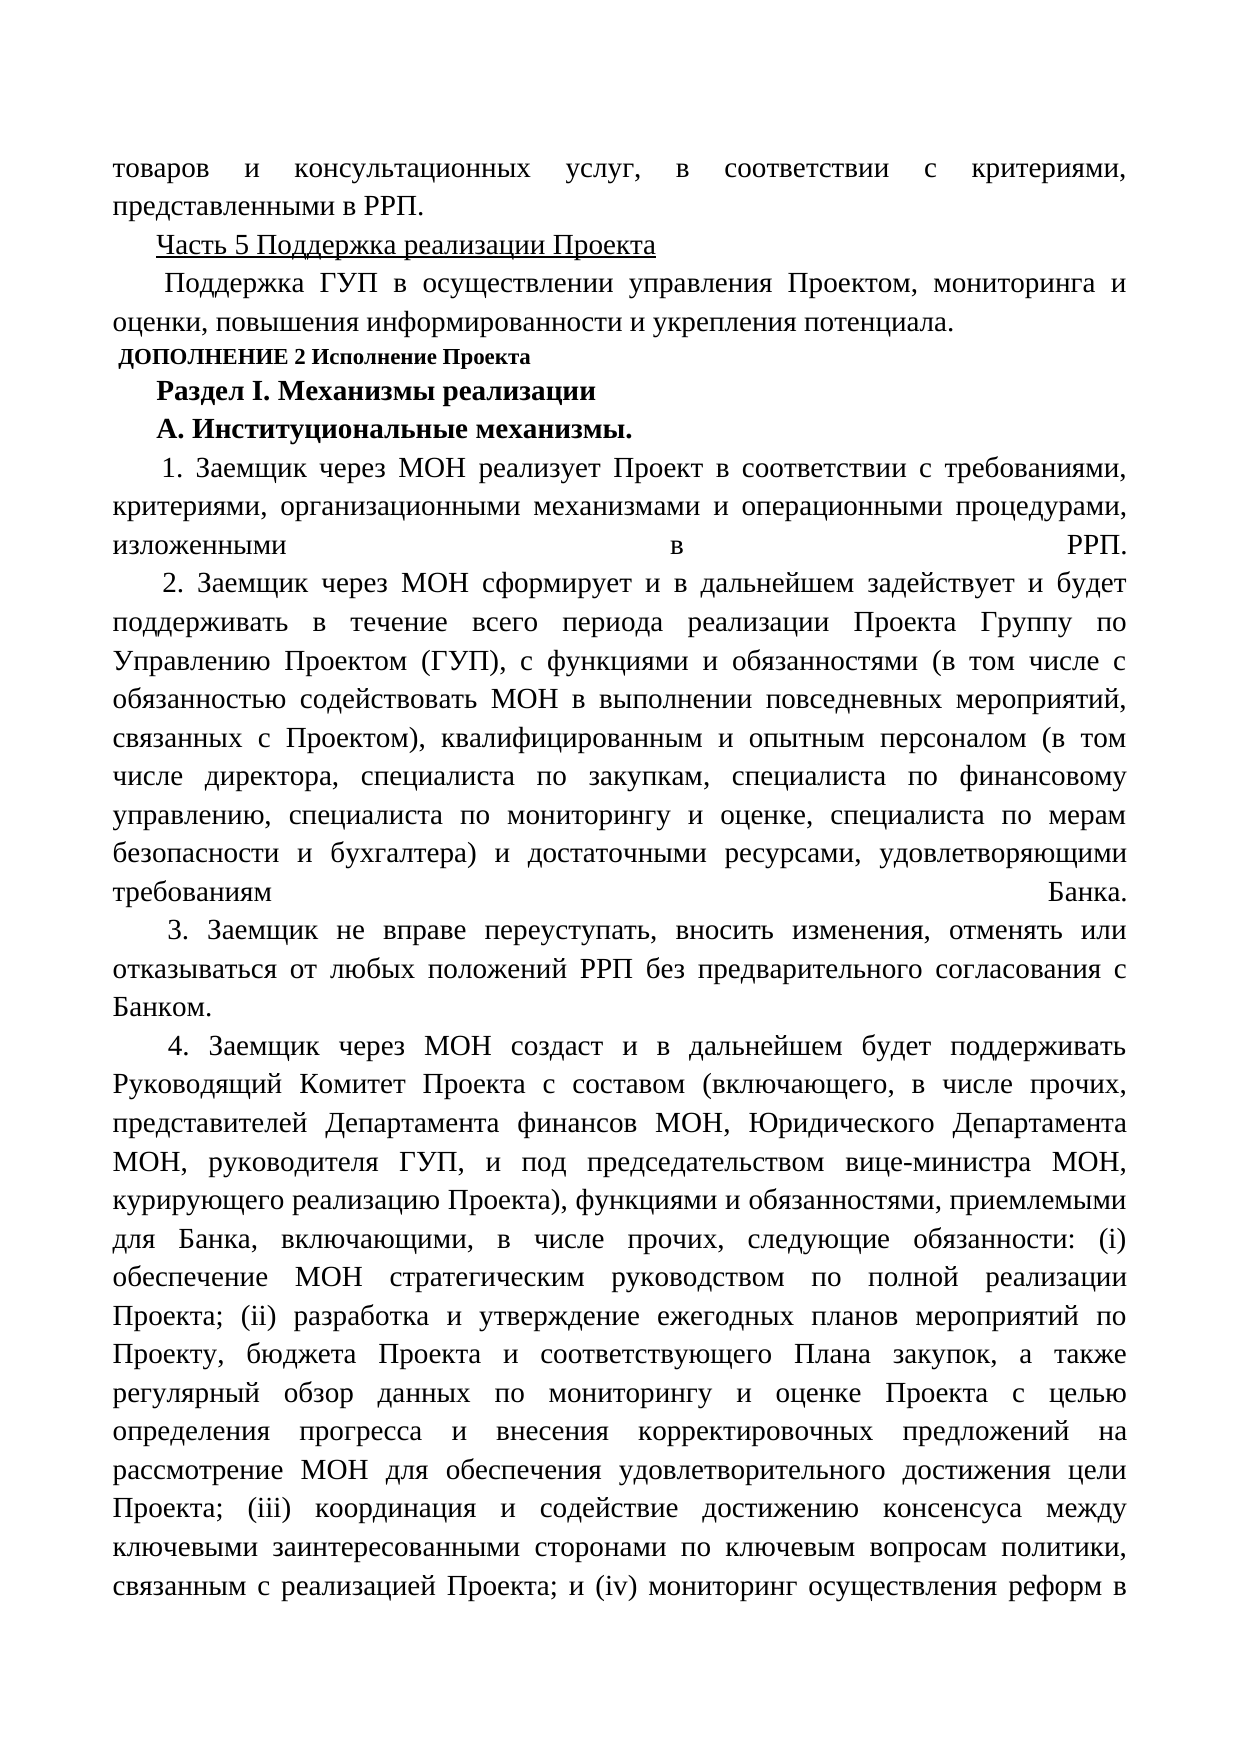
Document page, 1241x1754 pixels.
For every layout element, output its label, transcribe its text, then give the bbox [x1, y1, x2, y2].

text Раздел I. Механизмы реализации [112, 373, 1128, 406]
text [112, 450, 1128, 1601]
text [112, 150, 1128, 222]
text Поддержка ГУП в осуществлении управления Проектом, мониторинга и оценки, повышения информированности и укрепления потенциала. [112, 266, 1128, 338]
text ДОПОЛНЕНИЕ 2 Исполнение Проекта [112, 343, 1128, 369]
text Часть 5 Поддержка реализации Проекта [112, 227, 1128, 261]
text A. Институциональные механизмы. [112, 411, 1128, 445]
